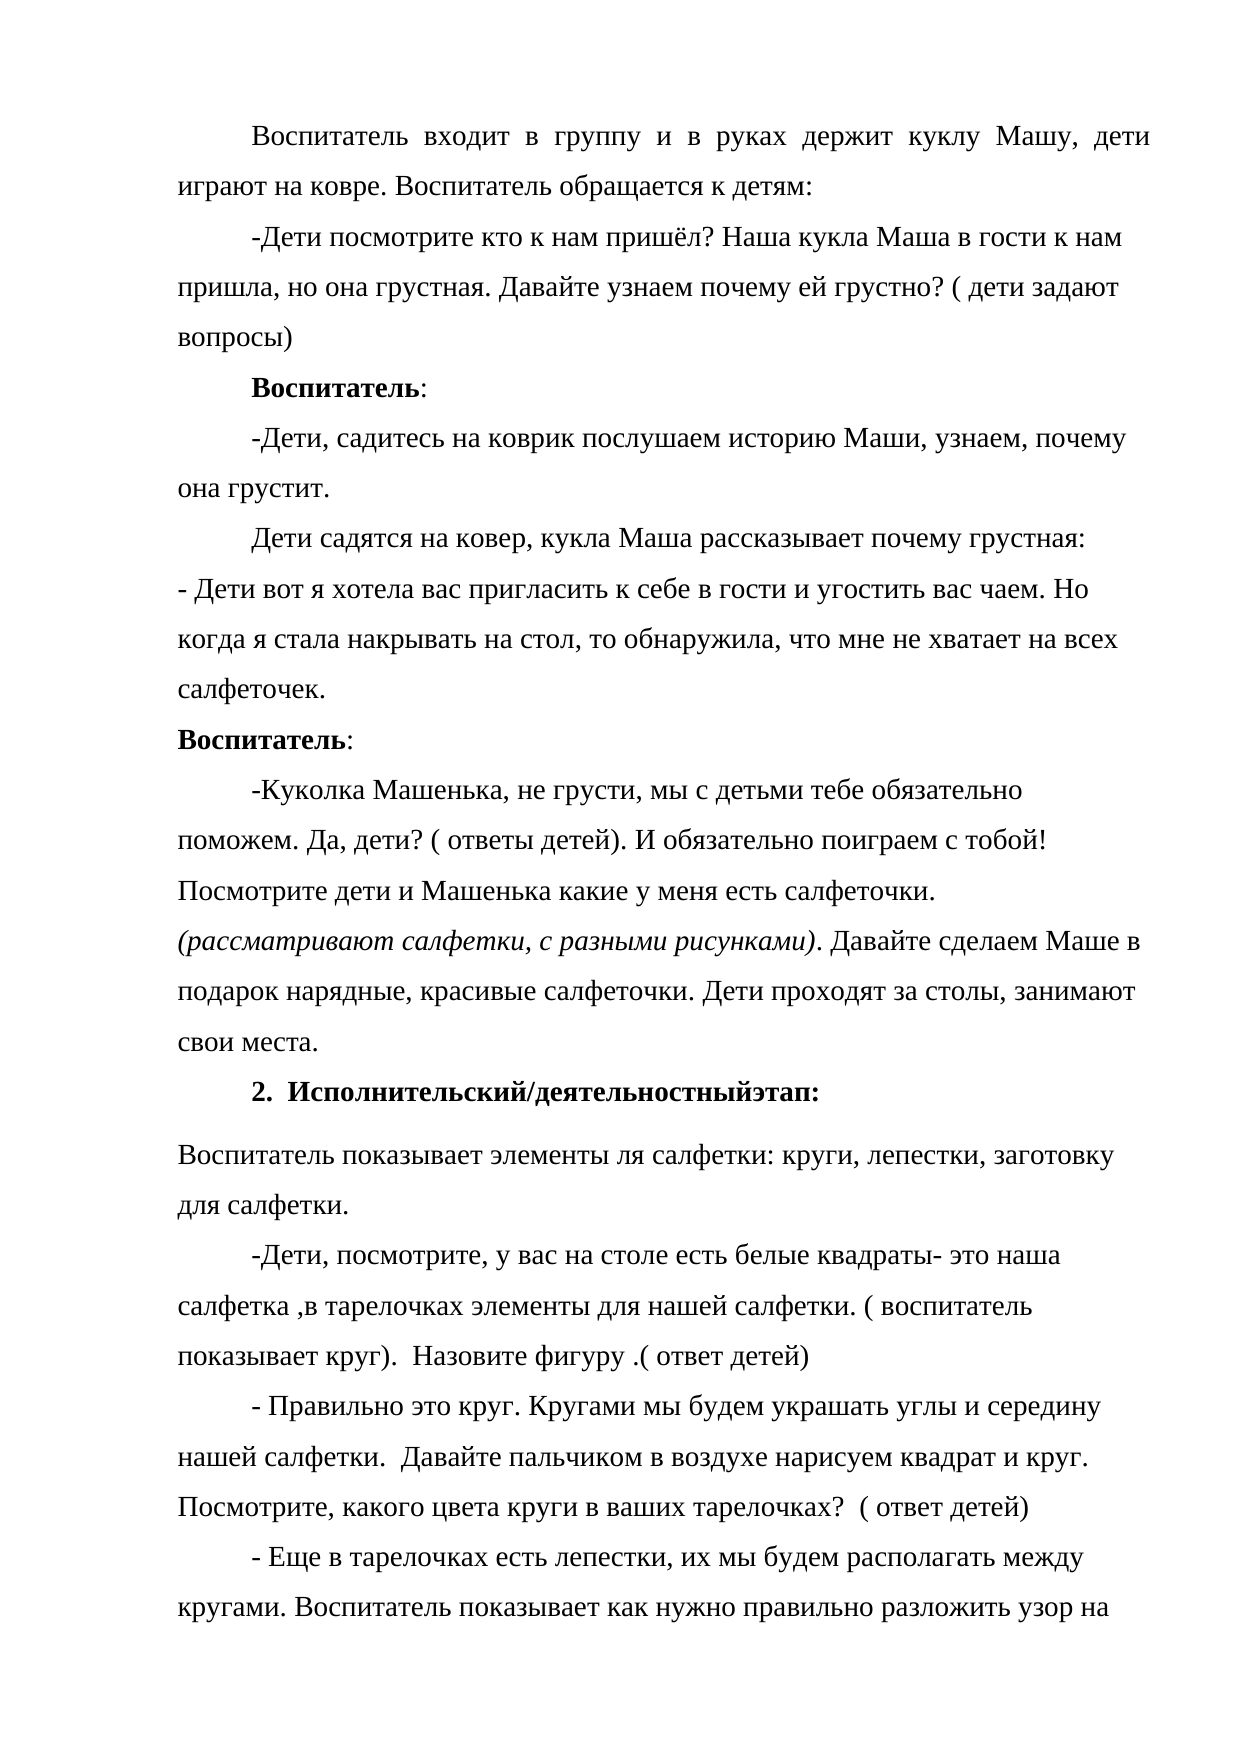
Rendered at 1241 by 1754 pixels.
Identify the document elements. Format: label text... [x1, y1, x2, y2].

list Дети садятся на ковер, кукла Маша рассказывает почему грустная: - Дети вот я хотела вас пригласить к себе в гости и угостить вас чаем. Но когда я стала накрывать на стол, то обнаружила, что мне не хватает на всех салфеточек. Воспитатель: -Куколка Машенька, не грусти, мы с детьми тебе обязательно поможем. Да, дети? ( ответы детей). И обязательно поиграем с тобой! Посмотрите дети и Машенька какие у меня есть салфеточки. (рассматривают салфетки, с разными рисунками). Давайте сделаем Маше в подарок нарядные, красивые салфеточки. Дети проходят за столы, занимают свои места. [177, 521, 1152, 1057]
list Воспитатель: [177, 370, 1152, 403]
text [177, 1137, 1152, 1623]
list -Дети, садитесь на коврик послушаем историю Маши, узнаем, почему она грустит. [177, 420, 1152, 504]
list -Дети посмотрите кто к нам пришёл? Наша кукла Маша в гости к нам пришла, но она грустная. Давайте узнаем почему ей грустно? ( дети задают вопросы) [177, 219, 1152, 353]
list Воспитатель входит в группу и в руках держит куклу Машу, дети играют на ковре. Воспитатель обращается к детям: [177, 118, 1152, 202]
list 2. Исполнительский/деятельностныйэтап: [177, 1074, 1152, 1108]
